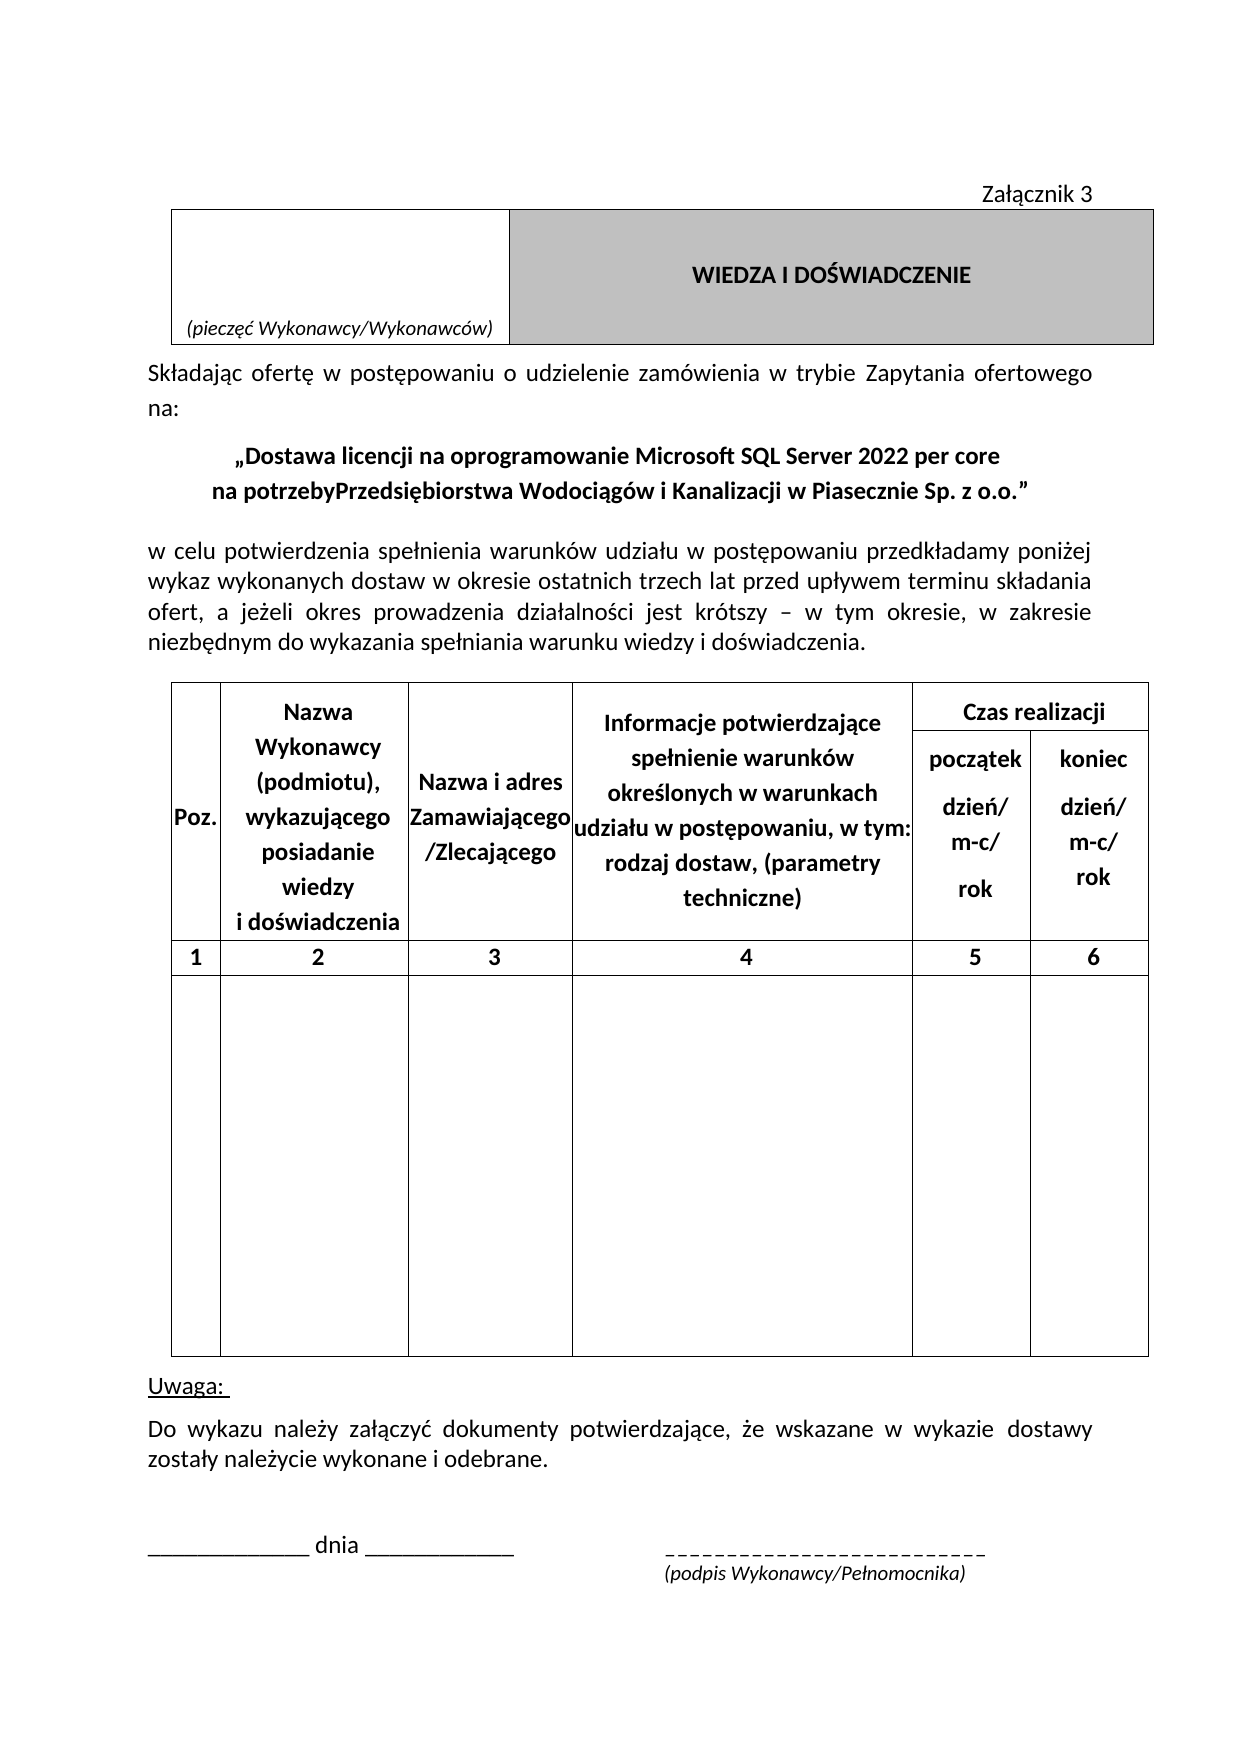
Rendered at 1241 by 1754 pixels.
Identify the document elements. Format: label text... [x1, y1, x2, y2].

table_cell 5 [913, 941, 1030, 975]
table_cell [1031, 976, 1148, 1356]
table_cell początek dzień/ m-c/ rok [913, 731, 1030, 940]
text Do wykazu należy załączyć dokumenty potwierdzające, że wskazane w wykazie dostawy zostały należycie wykonane i odebrane. [148, 1413, 1093, 1474]
table_header Nazwa i adres Zamawiającego /Zlecającego [409, 683, 572, 940]
table_cell 3 [409, 941, 572, 975]
table_cell 2 [221, 941, 408, 975]
table_cell 4 [573, 941, 912, 975]
table_header (pieczęć Wykonawcy/Wykonawców) [172, 210, 509, 344]
table_cell [172, 976, 220, 1356]
table_cell [913, 976, 1030, 1356]
table_cell 1 [172, 941, 220, 975]
table_header Poz. [172, 683, 220, 940]
table_cell 6 [1031, 941, 1148, 975]
text w celu potwierdzenia spełnienia warunków udziału w postępowaniu przedkładamy poniżej wykaz wykonanych dostaw w okresie ostatnich trzech lat przed upływem terminu składania ofert, a jeżeli okres prowadzenia działalności jest krótszy – w tym okresie, w zakresie niezbędnym do wykazania spełniania warunku wiedzy i doświadczenia. [148, 535, 1093, 657]
table_cell [221, 976, 408, 1356]
table_header Nazwa Wykonawcy (podmiotu), wykazującego posiadanie wiedzy i doświadczenia [221, 683, 408, 940]
table_cell koniec dzień/ m-c/ rok [1031, 731, 1148, 940]
table_cell [573, 976, 912, 1356]
text (podpis Wykonawcy/Pełnomocnika) [590, 1560, 1093, 1585]
table_header WIEDZA I DOŚWIADCZENIE [510, 210, 1153, 344]
text Składając ofertę w postępowaniu o udzielenie zamówienia w trybie Zapytania ofertowego na: [148, 357, 1093, 423]
text _____________ dnia ____________ __________________________ [148, 1529, 1093, 1560]
table_header Czas realizacji [913, 683, 1148, 730]
table_header Informacje potwierdzające spełnienie warunków określonych w warunkach udziału w postępowaniu, w tym: rodzaj dostaw, (parametry techniczne) [573, 683, 912, 940]
table_cell [409, 976, 572, 1356]
text Uwaga: [148, 1370, 1093, 1400]
text „Dostawa licencji na oprogramowanie Microsoft SQL Server 2022 per core na potrzebyPrzedsiębiorstwa Wodociągów i Kanalizacji w Piasecznie Sp. z o.o.” [148, 440, 1093, 506]
text Załącznik 3 [148, 178, 1093, 209]
